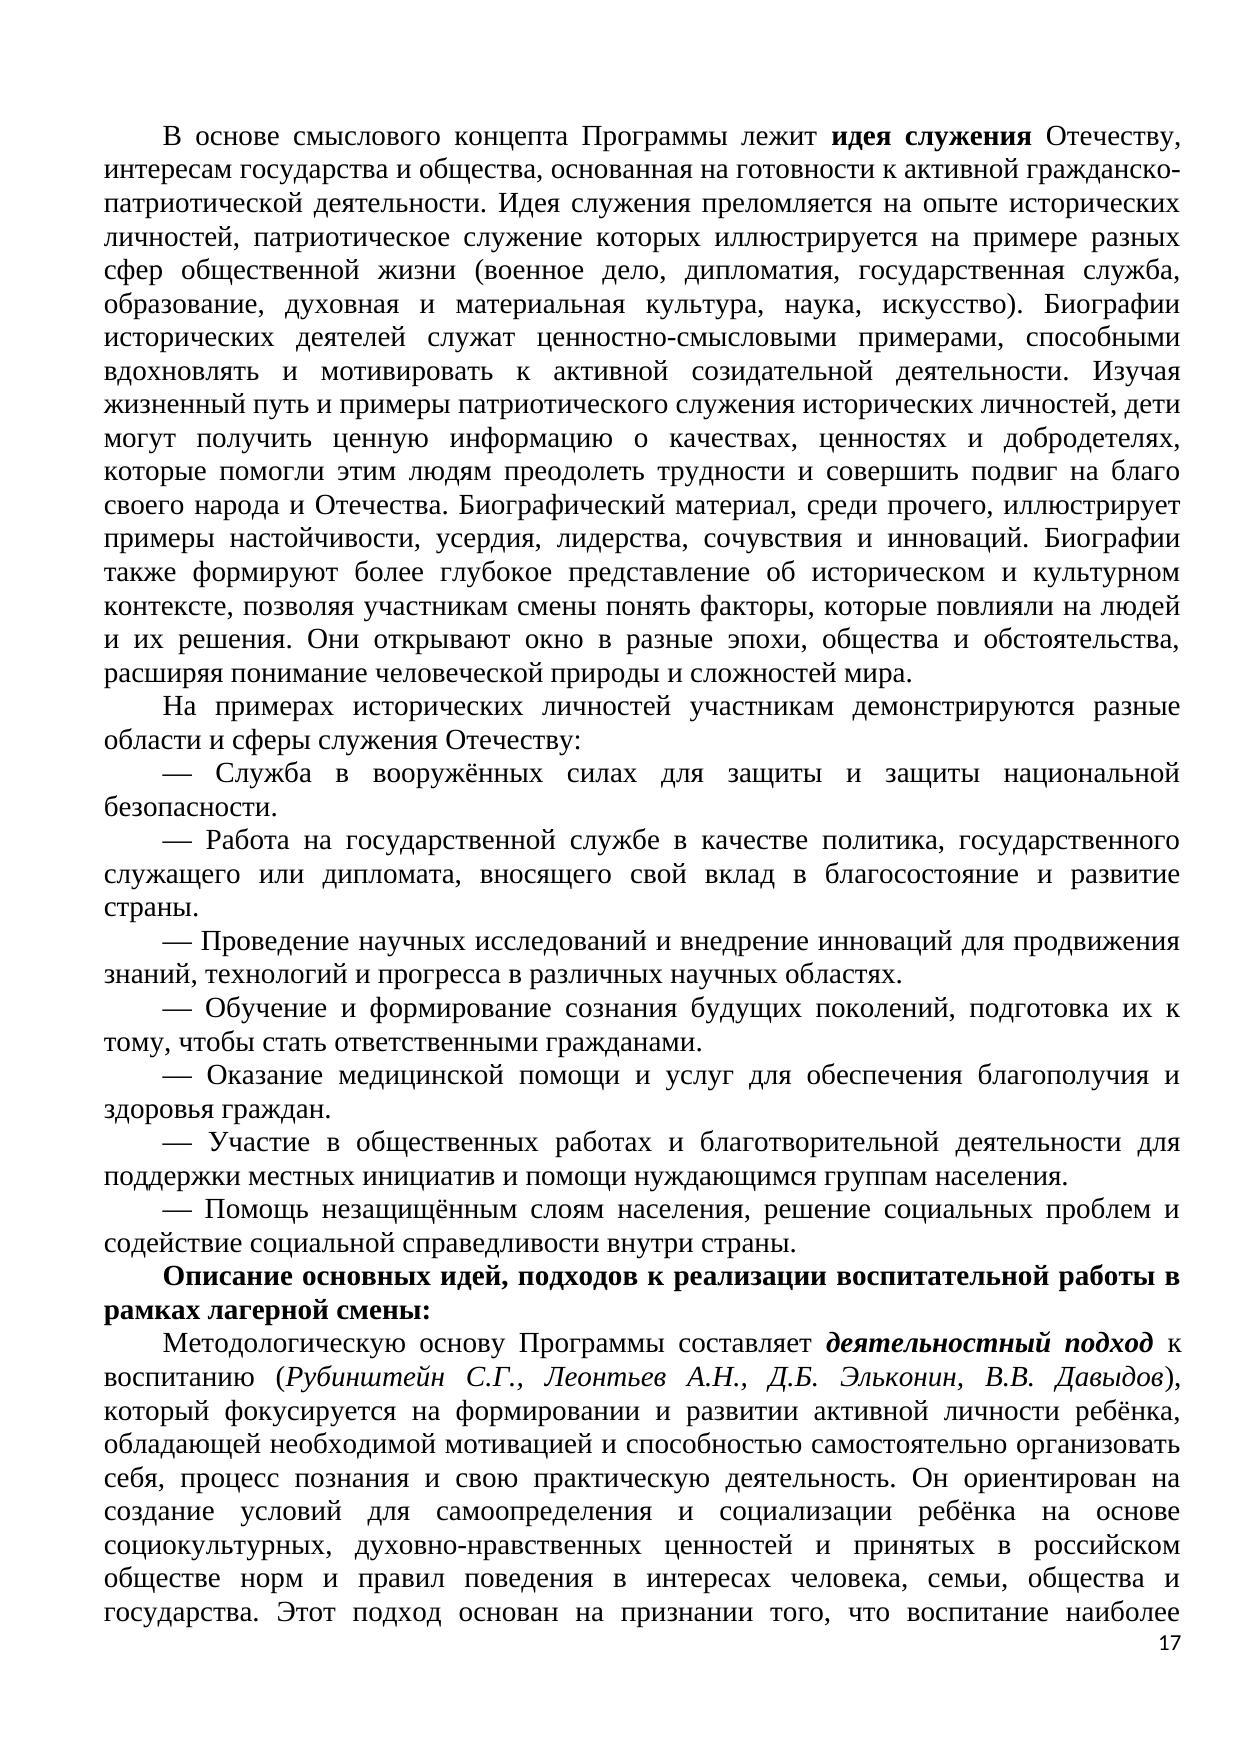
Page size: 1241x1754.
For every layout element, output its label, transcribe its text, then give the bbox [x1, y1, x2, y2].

text –– Оказание медицинской помощи и услуг для обеспечения благополучия и здоровья граждан. [103, 1057, 1181, 1124]
text –– Обучение и формирование сознания будущих поколений, подготовка их к тому, чтобы стать ответственными гражданами. [103, 990, 1181, 1057]
text –– Служба в вооружённых силах для защиты и защиты национальной безопасности. [103, 755, 1181, 822]
text В основе смыслового концепта Программы лежит идея служения Отечеству, интересам государства и общества, основанная на готовности к активной гражданско-патриотической деятельности. Идея служения преломляется на опыте исторических личностей, патриотическое служение которых иллюстрируется на примере разных сфер общественной жизни (военное дело, дипломатия, государственная служба, образование, духовная и материальная культура, наука, искусство). Биографии исторических деятелей служат ценностно-смысловыми примерами, способными вдохновлять и мотивировать к активной созидательной деятельности. Изучая жизненный путь и примеры патриотического служения исторических личностей, дети могут получить ценную информацию о качествах, ценностях и добродетелях, которые помогли этим людям преодолеть трудности и совершить подвиг на благо своего народа и Отечества. Биографический материал, среди прочего, иллюстрирует примеры настойчивости, усердия, лидерства, сочувствия и инноваций. Биографии также формируют более глубокое представление об историческом и культурном контексте, позволяя участникам смены понять факторы, которые повлияли на людей и их решения. Они открывают окно в разные эпохи, общества и обстоятельства, расширяя понимание человеческой природы и сложностей мира. [103, 118, 1181, 688]
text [103, 1326, 1181, 1627]
text –– Помощь незащищённым слоям населения, решение социальных проблем и содействие социальной справедливости внутри страны. [103, 1191, 1181, 1258]
text –– Проведение научных исследований и внедрение инноваций для продвижения знаний, технологий и прогресса в различных научных областях. [103, 923, 1181, 990]
text Описание основных идей, подходов к реализации воспитательной работы в рамках лагерной смены: [103, 1258, 1181, 1326]
text На примерах исторических личностей участникам демонстрируются разные области и сферы служения Отечеству: [103, 688, 1181, 755]
text –– Работа на государственной службе в качестве политика, государственного служащего или дипломата, вносящего свой вклад в благосостояние и развитие страны. [103, 822, 1181, 923]
text –– Участие в общественных работах и благотворительной деятельности для поддержки местных инициатив и помощи нуждающимся группам населения. [103, 1124, 1181, 1191]
